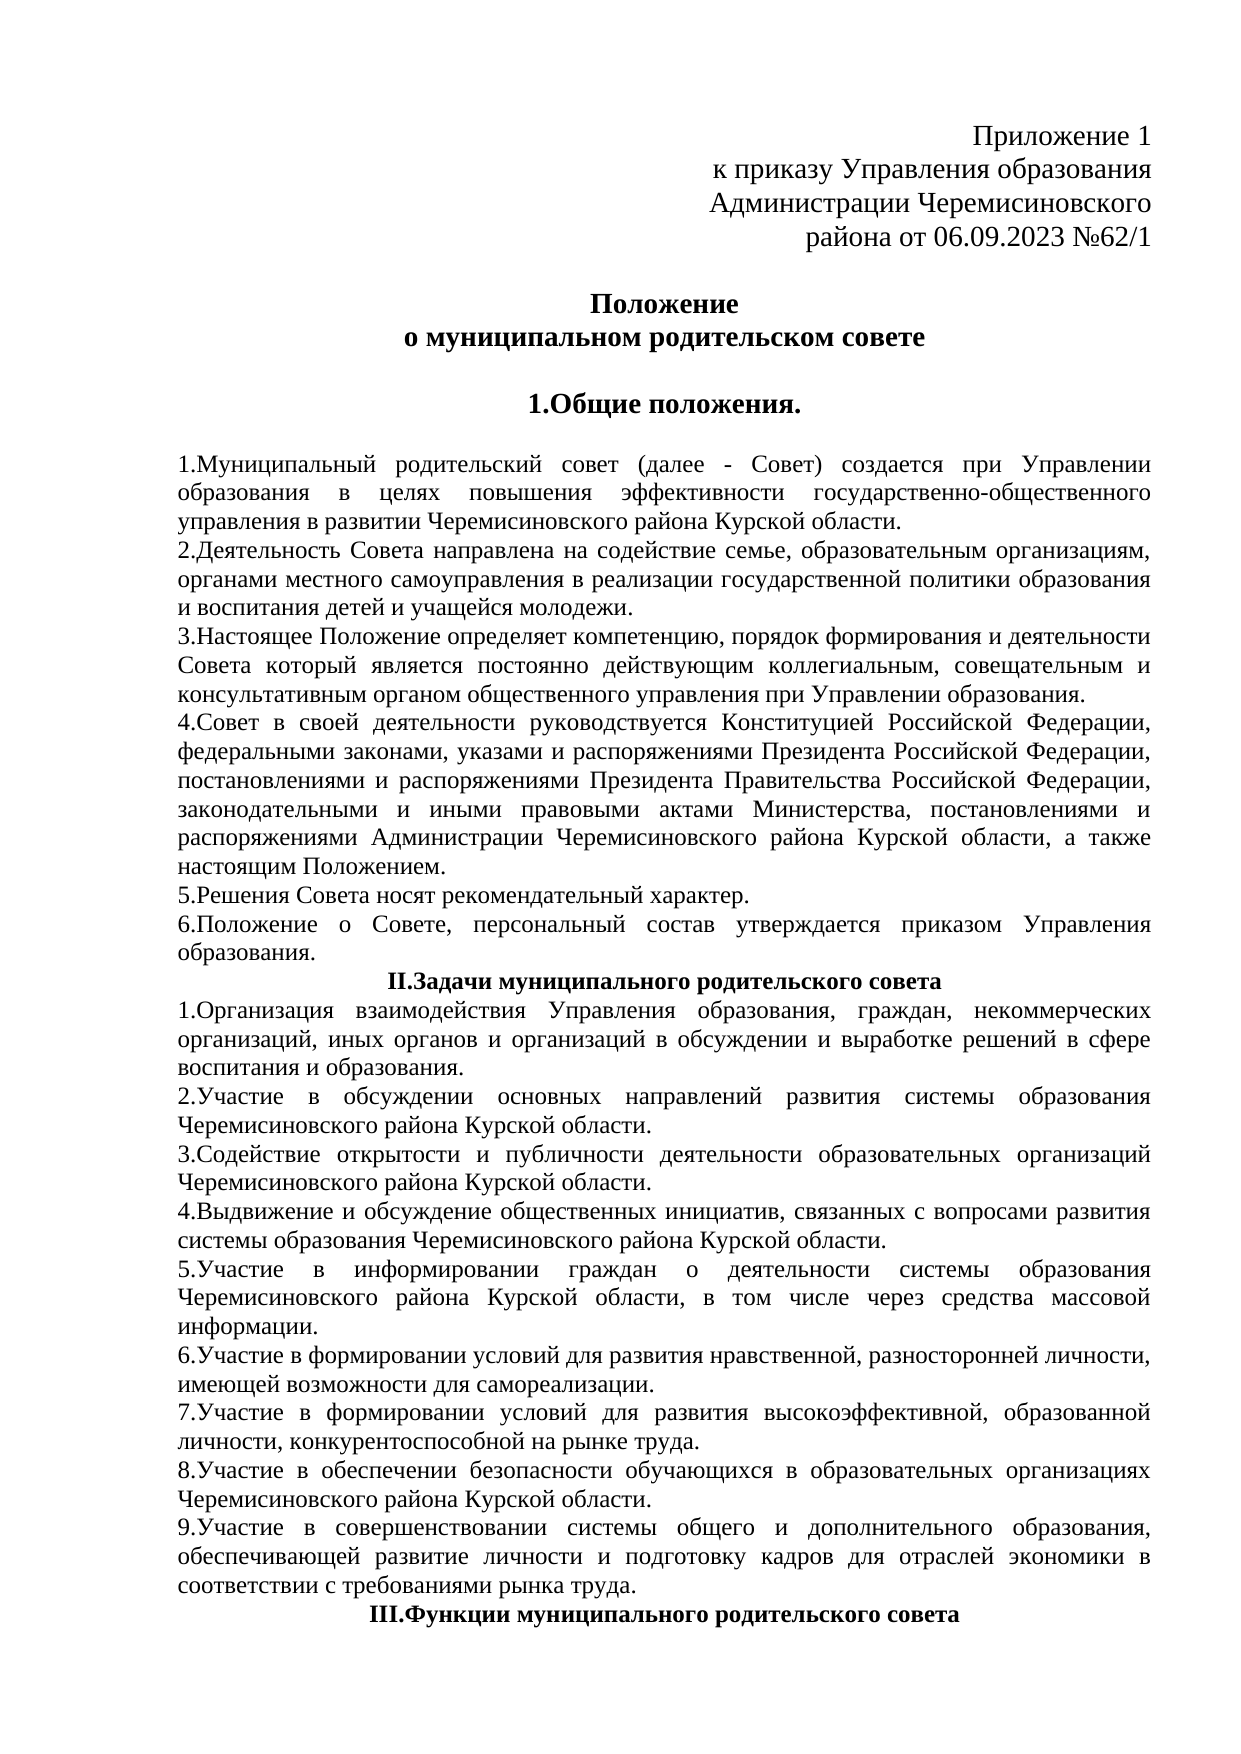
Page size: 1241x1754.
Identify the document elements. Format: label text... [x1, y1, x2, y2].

text Администрации Черемисиновского [177, 185, 1152, 219]
text Приложение 1 [177, 118, 1152, 152]
text 5.Решения Совета носят рекомендательный характер. [177, 880, 1152, 909]
text III.Функции муниципального родительского совета [177, 1599, 1152, 1627]
text 1.Муниципальный родительский совет (далее - Совет) создается при Управлении образования в целях повышения эффективности государственно-общественного управления в развитии Черемисиновского района Курской области. [177, 449, 1152, 535]
text района от 06.09.2023 №62/1 [177, 219, 1152, 252]
text II.Задачи муниципального родительского совета [177, 966, 1152, 995]
text 3.Настоящее Положение определяет компетенцию, порядок формирования и деятельности Совета который является постоянно действующим коллегиальным, совещательным и консультативным органом общественного управления при Управлении образования. [177, 621, 1152, 707]
text 4.Совет в своей деятельности руководствуется Конституцией Российской Федерации, федеральными законами, указами и распоряжениями Президента Российской Федерации, постановлениями и распоряжениями Президента Правительства Российской Федерации, законодательными и иными правовыми актами Министерства, постановлениями и распоряжениями Администрации Черемисиновского района Курской области, а также настоящим Положением. [177, 707, 1152, 880]
text 5.Участие в информировании граждан о деятельности системы образования Черемисиновского района Курской области, в том числе через средства массовой информации. [177, 1254, 1152, 1340]
text 6.Участие в формировании условий для развития нравственной, разносторонней личности, имеющей возможности для самореализации. [177, 1340, 1152, 1397]
text 1.Организация взаимодействия Управления образования, граждан, некоммерческих организаций, иных органов и организаций в обсуждении и выработке решений в сфере воспитания и образования. [177, 995, 1152, 1081]
text 2.Участие в обсуждении основных направлений развития системы образования Черемисиновского района Курской области. [177, 1081, 1152, 1139]
text 9.Участие в совершенствовании системы общего и дополнительного образования, обеспечивающей развитие личности и подготовку кадров для отраслей экономики в соответствии с требованиями рынка труда. [177, 1512, 1152, 1599]
text 2.Деятельность Совета направлена на содействие семье, образовательным организациям, органами местного самоуправления в реализации государственной политики образования и воспитания детей и учащейся молодежи. [177, 535, 1152, 621]
text 8.Участие в обеспечении безопасности обучающихся в образовательных организациях Черемисиновского района Курской области. [177, 1455, 1152, 1512]
text 1.Общие положения. [177, 386, 1152, 420]
text о муниципальном родительском совете [177, 319, 1152, 353]
text 6.Положение о Совете, персональный состав утверждается приказом Управления образования. [177, 909, 1152, 966]
text 7.Участие в формировании условий для развития высокоэффективной, образованной личности, конкурентоспособной на рынке труда. [177, 1397, 1152, 1455]
text 3.Содействие открытости и публичности деятельности образовательных организаций Черемисиновского района Курской области. [177, 1139, 1152, 1196]
text Положение [177, 286, 1152, 319]
text 4.Выдвижение и обсуждение общественных инициатив, связанных с вопросами развития системы образования Черемисиновского района Курской области. [177, 1196, 1152, 1254]
text к приказу Управления образования [177, 152, 1152, 185]
